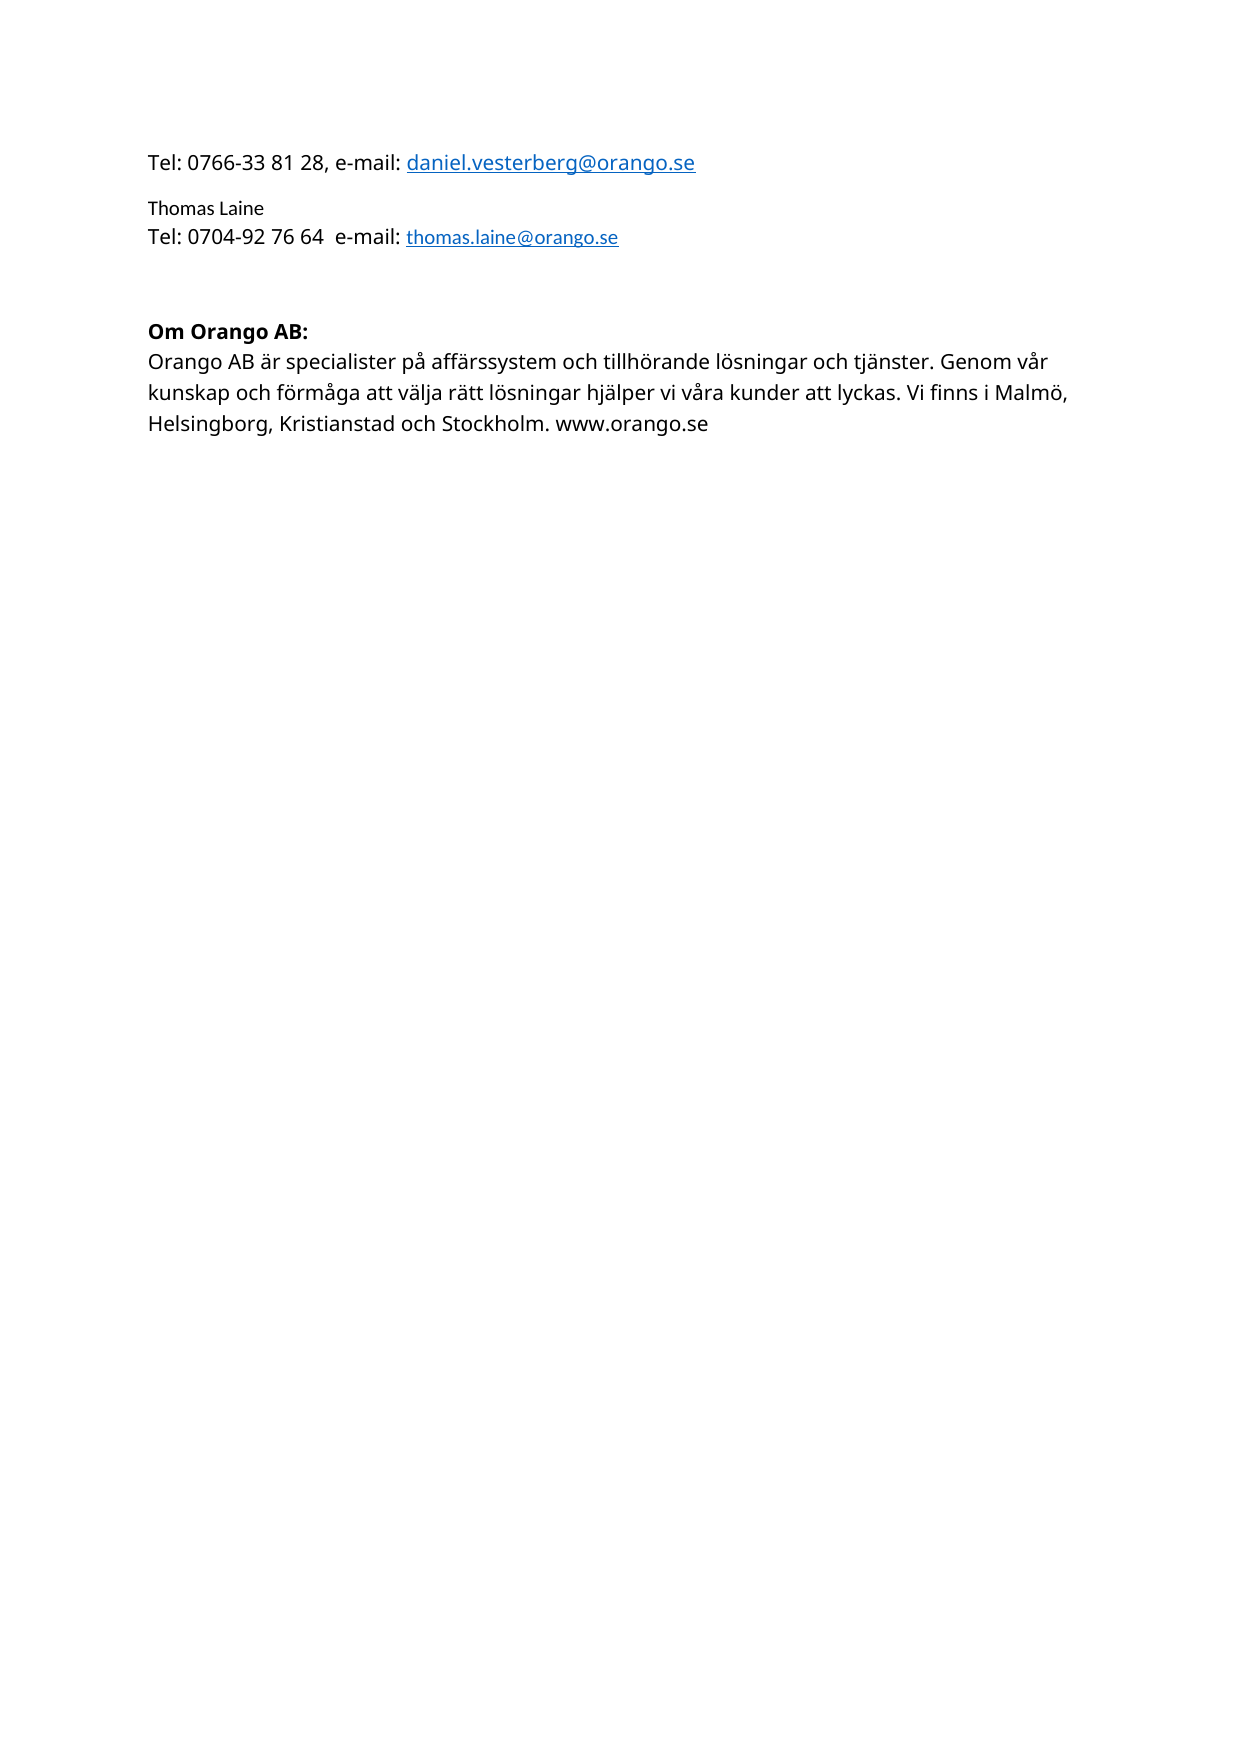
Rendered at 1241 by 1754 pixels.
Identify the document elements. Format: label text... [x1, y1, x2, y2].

text Tel: 0704-92 76 64 e-mail: thomas.laine@orango.se [148, 222, 1093, 251]
text Om Orango AB: [148, 317, 1093, 345]
text Thomas Laine [148, 195, 1093, 220]
text Orango AB är specialister på affärssystem och tillhörande lösningar och tjänster. Genom vår kunskap och förmåga att välja rätt lösningar hjälper vi våra kunder att lyckas. Vi finns i Malmö, Helsingborg, Kristianstad och Stockholm. www.orango.se [148, 347, 1093, 437]
text Tel: 0766-33 81 28, e-mail: daniel.vesterberg@orango.se [148, 148, 1093, 176]
